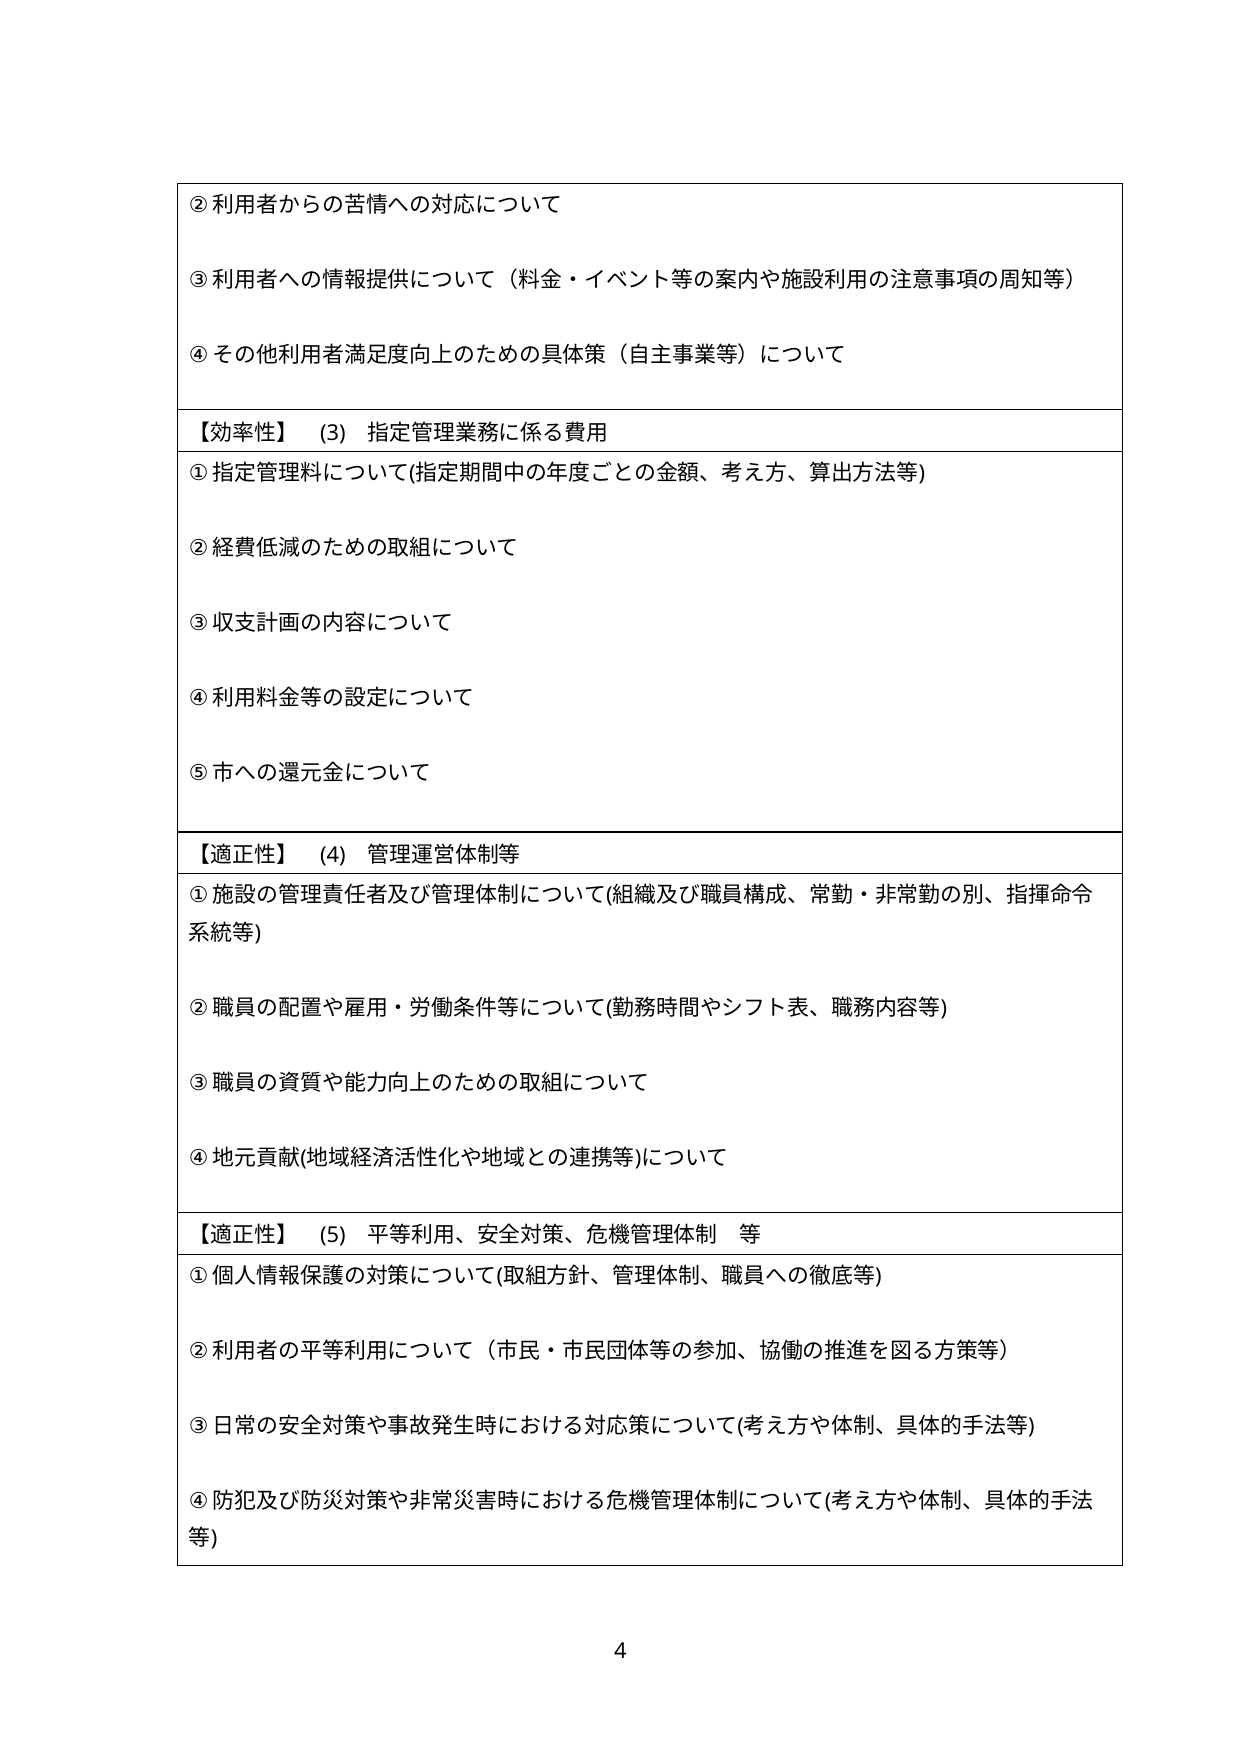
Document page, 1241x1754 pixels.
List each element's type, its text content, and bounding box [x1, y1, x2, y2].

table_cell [178, 1255, 1122, 1565]
table_cell 【適正性】 (5) 平等利用、安全対策、危機管理体制 等 [178, 1213, 1122, 1254]
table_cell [178, 184, 1122, 409]
table_cell ①施設の管理責任者及び管理体制について(組織及び職員構成、常勤・非常勤の別、指揮命令系統等) ②職員の配置や雇用・労働条件等について(勤務時間やシフト表、職務内容等) ③職員の資質や能力向上のための取組について ④地元貢献(地域経済活性化や地域との連携等)について [178, 874, 1122, 1212]
table_cell 【効率性】 (3) 指定管理業務に係る費用 [178, 410, 1122, 451]
table_cell 【適正性】 (4) 管理運営体制等 [178, 833, 1122, 873]
table_cell ①指定管理料について(指定期間中の年度ごとの金額、考え方、算出方法等) ②経費低減のための取組について ③収支計画の内容について ④利用料金等の設定について ⑤市への還元金について [178, 452, 1122, 831]
